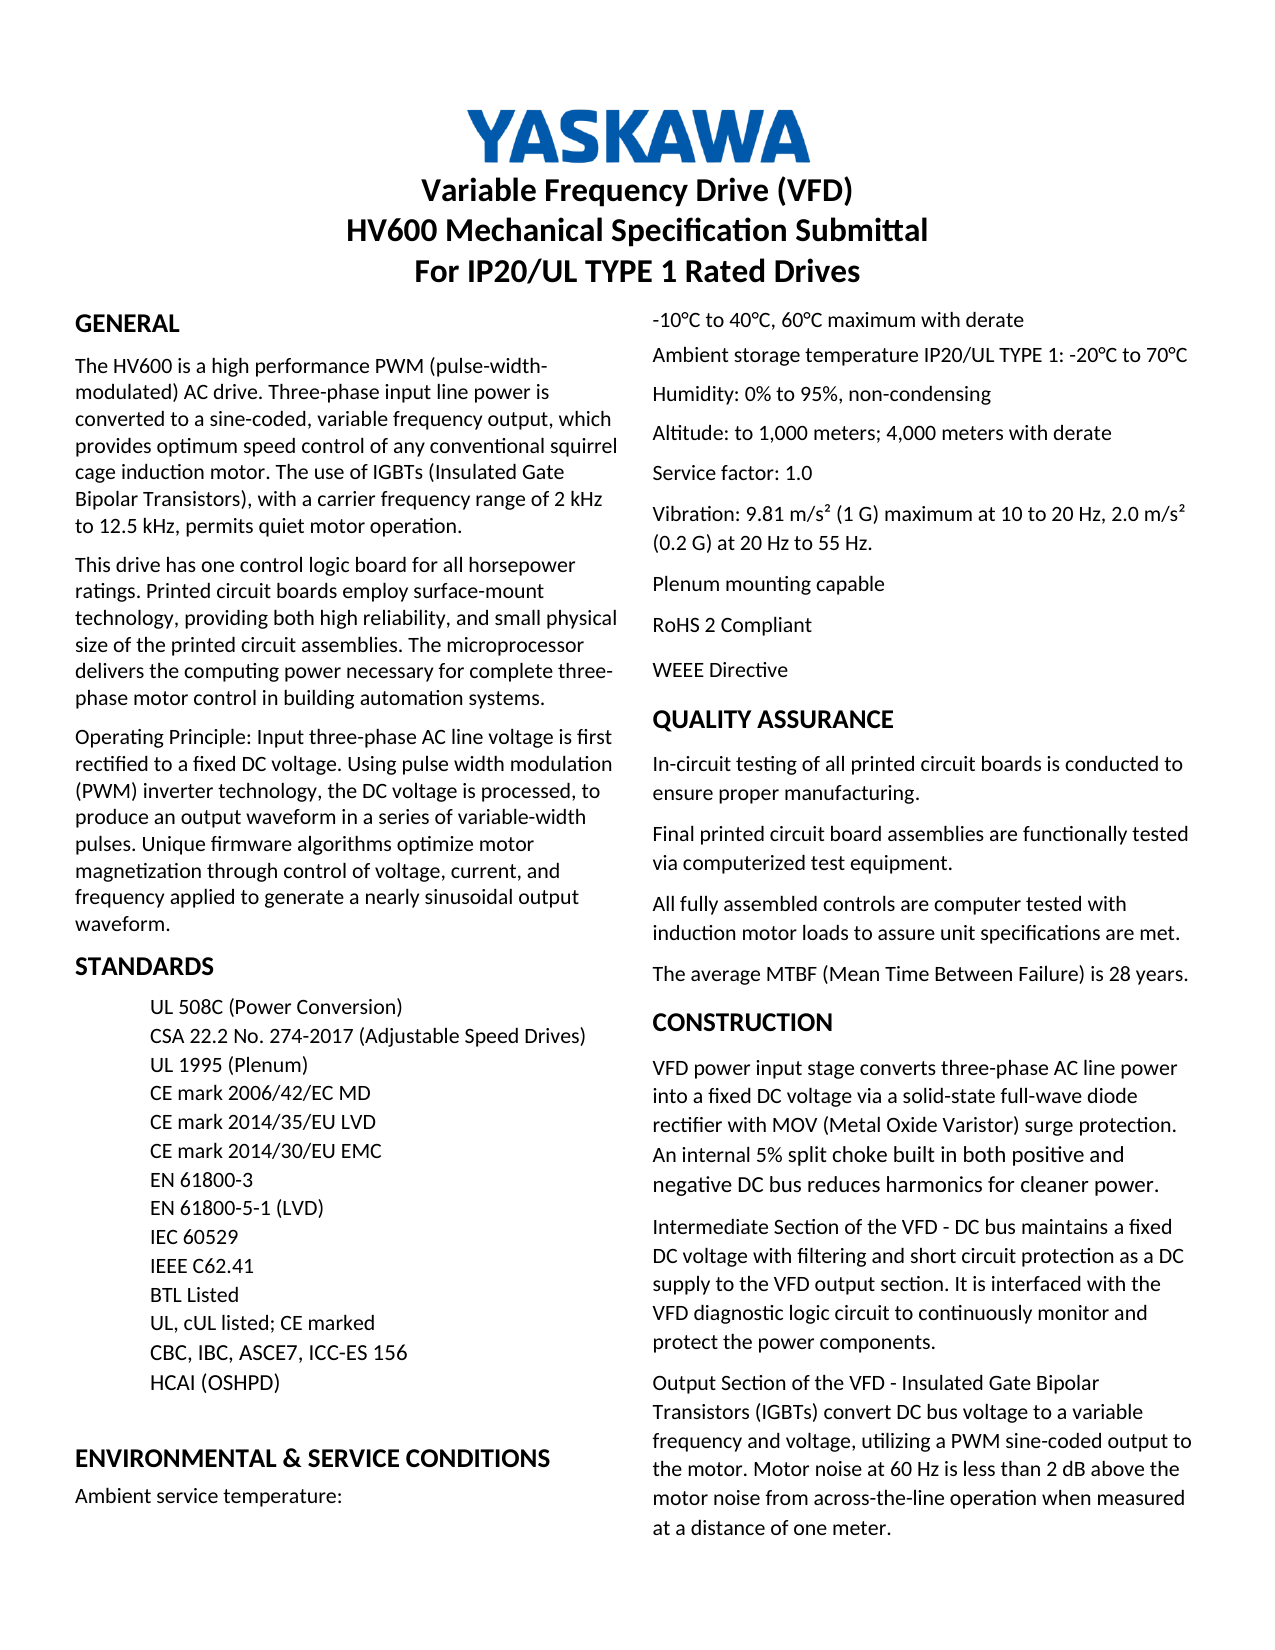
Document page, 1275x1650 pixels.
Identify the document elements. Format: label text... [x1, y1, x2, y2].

text Final printed circuit board assemblies are functionally tested via computerized test equipment. [652, 820, 1200, 876]
list UL 508C (Power Conversion) [150, 993, 622, 1020]
text VFD power input stage converts three-phase AC line power into a fixed DC voltage via a solid-state full-wave diode rectifier with MOV (Metal Oxide Varistor) surge protection. An internal 5% split choke built in both positive and negative DC bus reduces harmonics for cleaner power. [652, 1054, 1200, 1198]
text Operating Principle: Input three-phase AC line voltage is first rectified to a fixed DC voltage. Using pulse width modulation (PWM) inverter technology, the DC voltage is processed, to produce an output waveform in a series of variable-width pulses. Unique firmware algorithms optimize motor magnetization through control of voltage, current, and frequency applied to generate a nearly sinusoidal output waveform. [75, 723, 622, 937]
list CBC, IBC, ASCE7, ICC-ES 156 [150, 1338, 622, 1366]
text Ambient storage temperature IP20/UL TYPE 1: -20°C to 70°C [652, 341, 1200, 368]
list UL, cUL listed; CE marked [150, 1309, 622, 1336]
list CE mark 2006/42/EC MD [150, 1079, 622, 1106]
text Output Section of the VFD - Insulated Gate Bipolar Transistors (IGBTs) convert DC bus voltage to a variable frequency and voltage, utilizing a PWM sine-coded output to the motor. Motor noise at 60 Hz is less than 2 dB above the motor noise from across-the-line operation when measured at a distance of one meter. [652, 1369, 1200, 1541]
subtitle For IP20/UL TYPE 1 Rated Drives [75, 250, 1200, 291]
list EN 61800-3 [150, 1166, 622, 1192]
picture [464, 103, 813, 169]
list BTL Listed [150, 1281, 622, 1307]
text -10°C to 40°C, 60°C maximum with derate [652, 306, 1200, 333]
text The HV600 is a high performance PWM (pulse-width-modulated) AC drive. Three-phase input line power is converted to a sine-coded, variable frequency output, which provides optimum speed control of any conventional squirrel cage induction motor. The use of IGBTs (Insulated Gate Bipolar Transistors), with a carrier frequency range of 2 kHz to 12.5 kHz, permits quiet motor operation. [75, 352, 622, 538]
list CE mark 2014/35/EU LVD [150, 1108, 622, 1135]
text All fully assembled controls are computer tested with induction motor loads to assure unit specifications are met. [652, 890, 1200, 946]
list CSA 22.2 No. 274-2017 (Adjustable Speed Drives) [150, 1022, 622, 1049]
text Intermediate Section of the VFD - DC bus maintains a fixed DC voltage with filtering and short circuit protection as a DC supply to the VFD output section. It is interfaced with the VFD diagnostic logic circuit to continuously monitor and protect the power components. [652, 1213, 1200, 1355]
list IEC 60529 [150, 1223, 622, 1250]
text RoHS 2 Compliant [652, 611, 1200, 638]
subtitle HV600 Mechanical Specification Submittal [75, 209, 1200, 250]
text WEEE Directive [652, 657, 1200, 683]
text Vibration: 9.81 m/s² (1 G) maximum at 10 to 20 Hz, 2.0 m/s² (0.2 G) at 20 Hz to 55 Hz. [652, 500, 1200, 555]
subtitle ENVIRONMENTAL & SERVICE CONDITIONS [75, 1441, 622, 1474]
subtitle Variable Frequency Drive (VFD) [75, 169, 1200, 209]
list CE mark 2014/30/EU EMC [150, 1137, 622, 1164]
text Humidity: 0% to 95%, non-condensing [652, 380, 1200, 407]
subtitle QUALITY ASSURANCE [652, 702, 1200, 735]
list HCAI (OSHPD) [150, 1368, 622, 1427]
text Altitude: to 1,000 meters; 4,000 meters with derate [652, 419, 1200, 446]
text Service factor: 1.0 [652, 459, 1200, 485]
list UL 1995 (Plenum) [150, 1051, 622, 1077]
list EN 61800-5-1 (LVD) [150, 1194, 622, 1221]
text This drive has one control logic board for all horsepower ratings. Printed circuit boards employ surface-mount technology, providing both high reliability, and small physical size of the printed circuit assemblies. The microprocessor delivers the computing power necessary for complete three-phase motor control in building automation systems. [75, 551, 622, 711]
text The average MTBF (Mean Time Between Failure) is 28 years. [652, 960, 1200, 987]
subtitle CONSTRUCTION [652, 1006, 1200, 1039]
text Ambient service temperature: [75, 1483, 622, 1509]
subtitle GENERAL [75, 306, 622, 339]
subtitle STANDARDS [75, 949, 622, 982]
list IEEE C62.41 [150, 1252, 622, 1279]
text In-circuit testing of all printed circuit boards is conducted to ensure proper manufacturing. [652, 750, 1200, 806]
text Plenum mounting capable [652, 570, 1200, 597]
